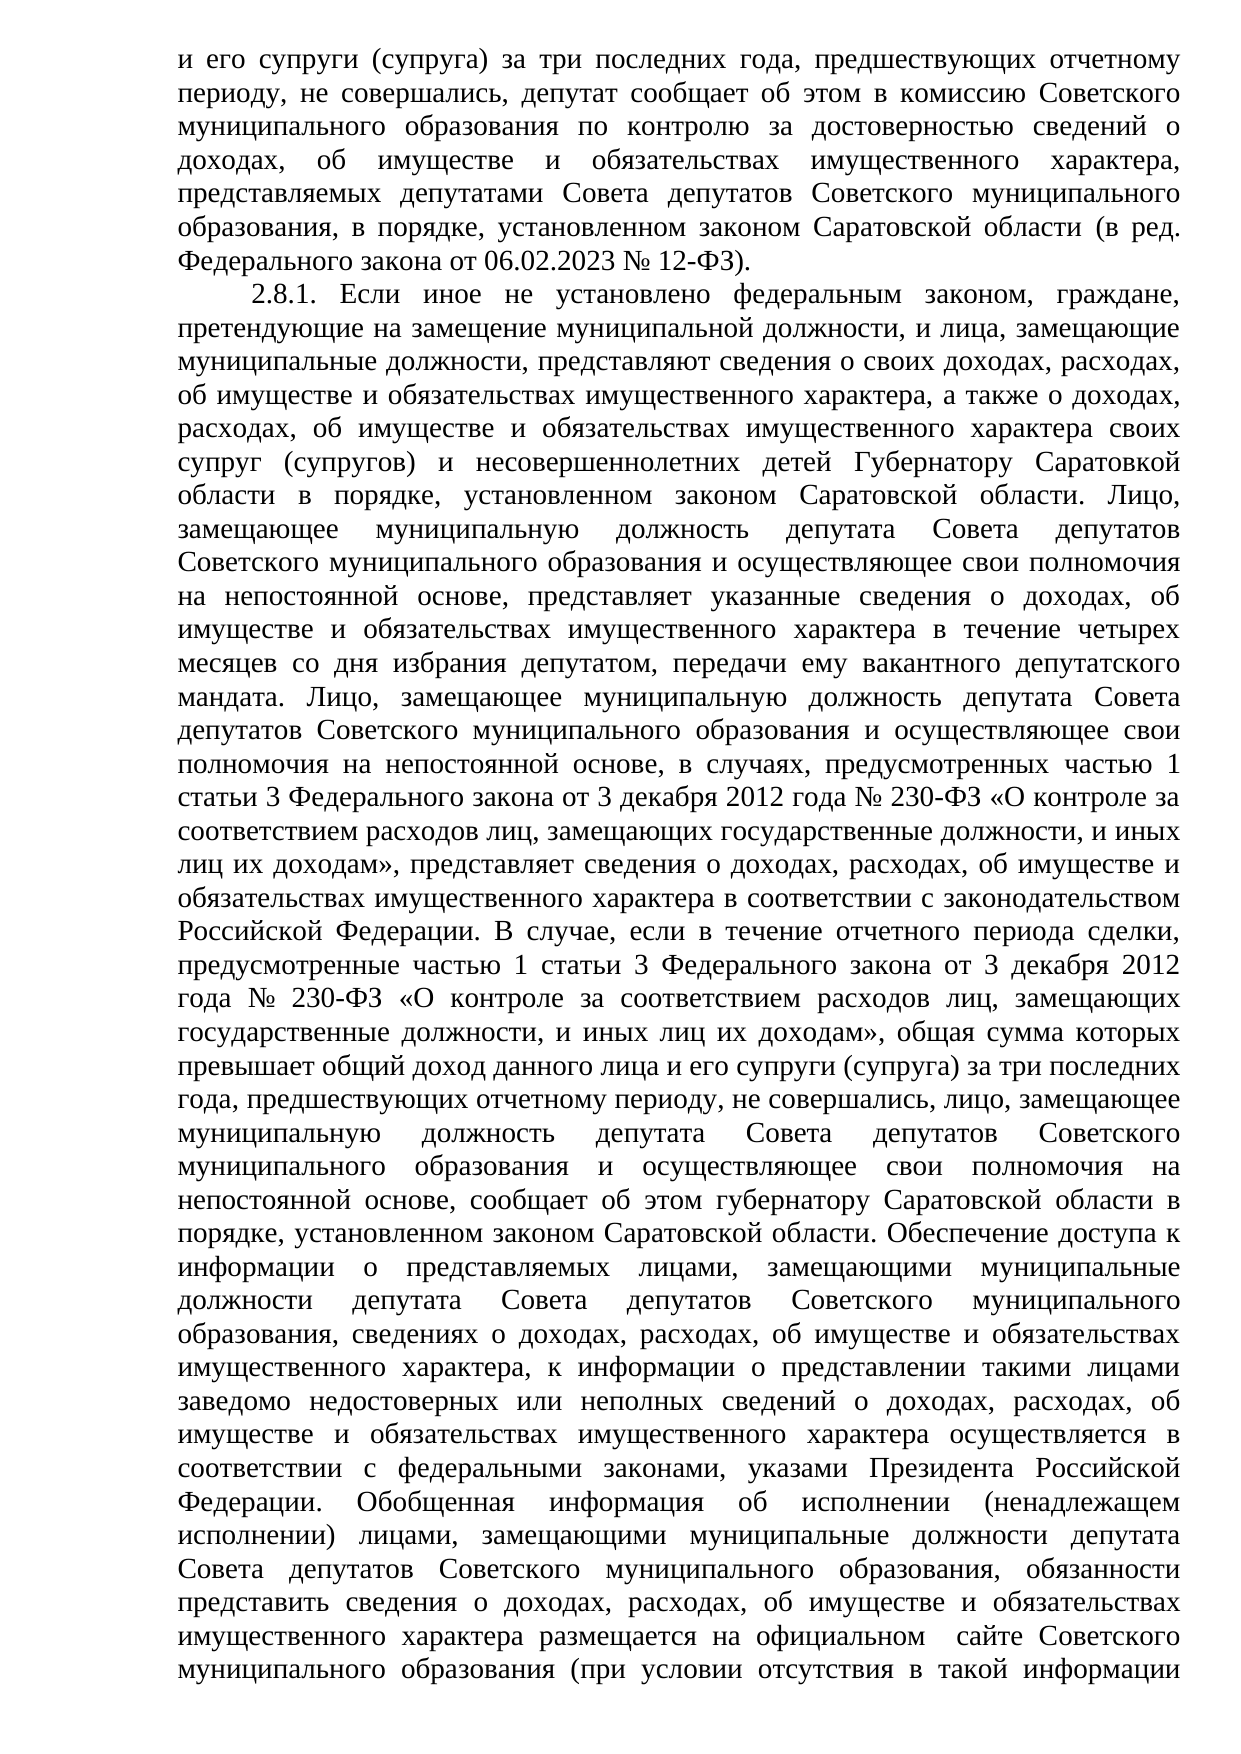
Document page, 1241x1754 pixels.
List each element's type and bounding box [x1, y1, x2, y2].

text [177, 41, 1181, 276]
text [177, 276, 1181, 1685]
